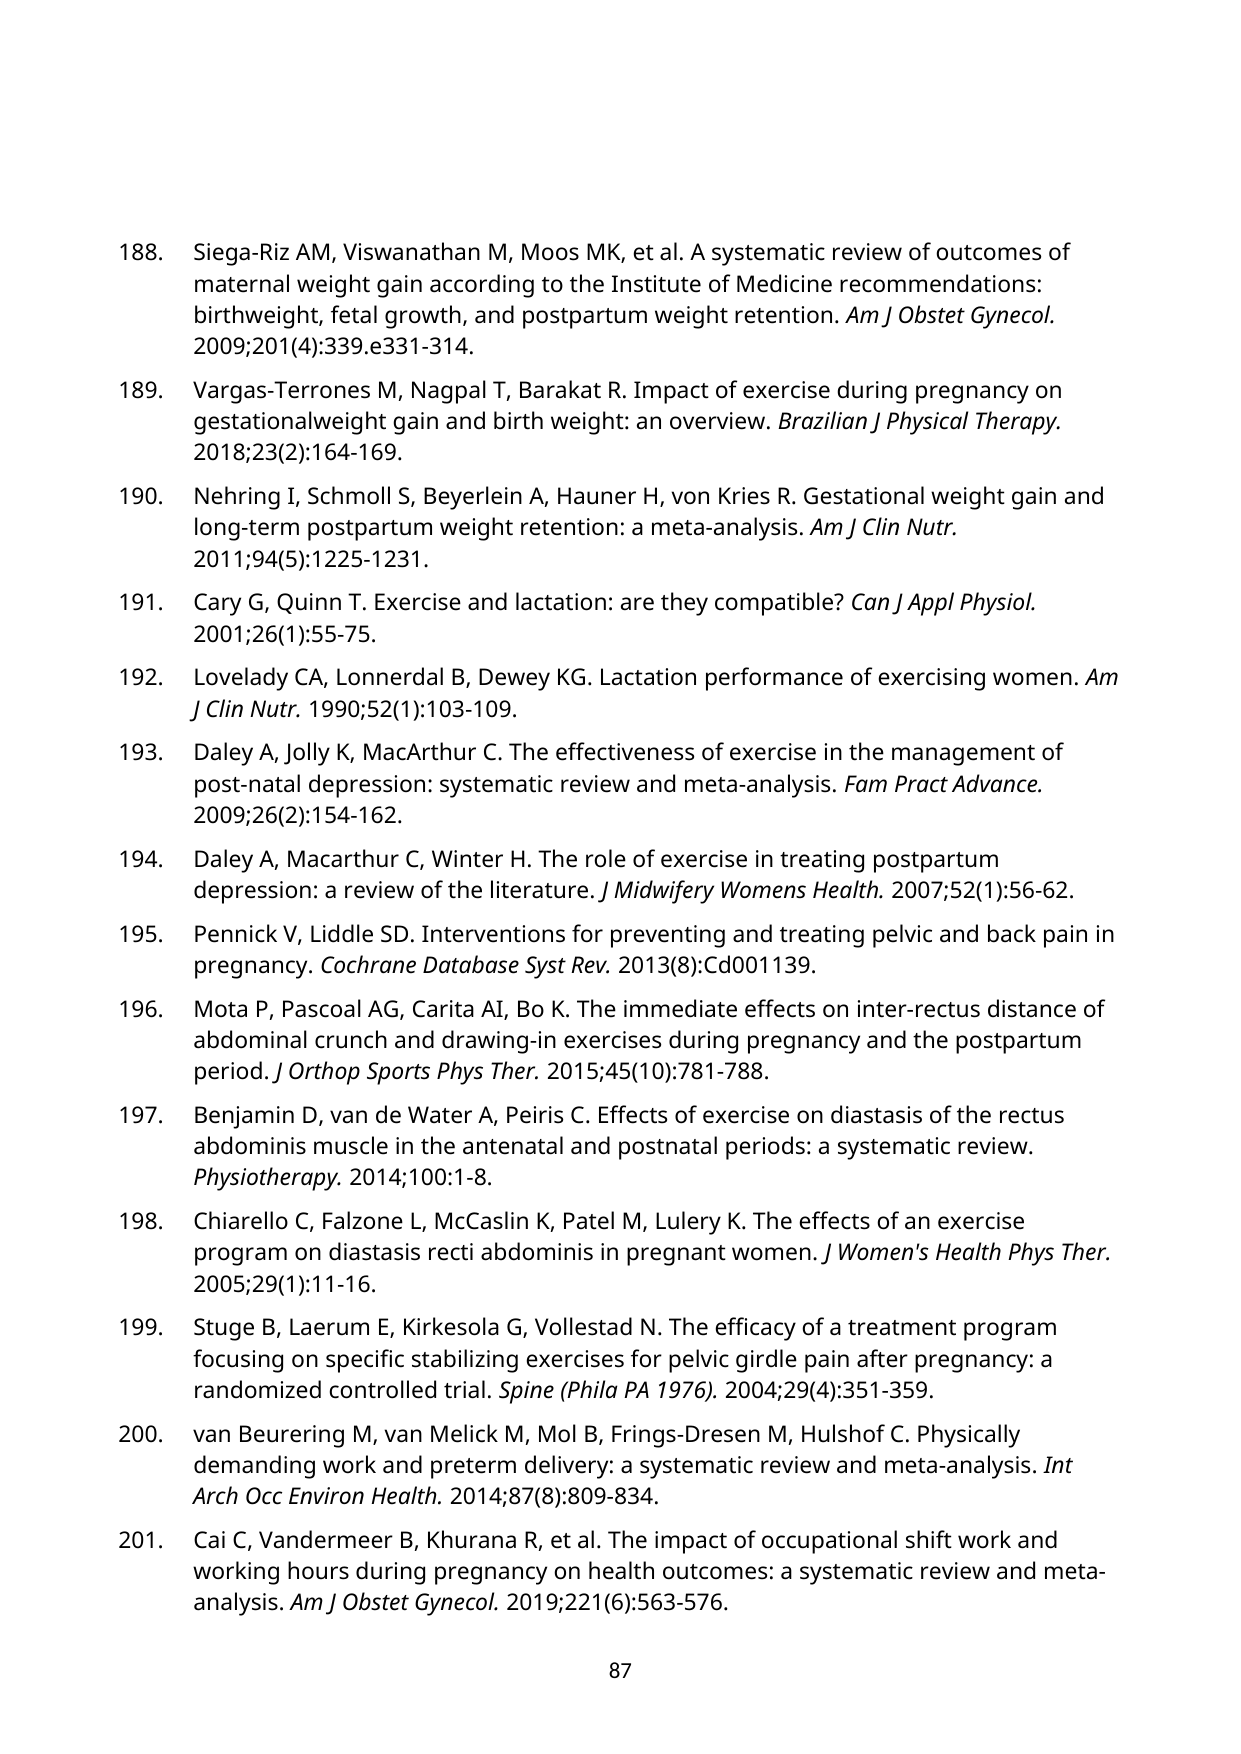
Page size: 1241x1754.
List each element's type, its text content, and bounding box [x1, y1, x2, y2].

text 190. Nehring I, Schmoll S, Beyerlein A, Hauner H, von Kries R. Gestational weight gain and long-term postpartum weight retention: a meta-analysis. Am J Clin Nutr. 2011;94(5):1225-1231. [118, 480, 1122, 574]
text 194. Daley A, Macarthur C, Winter H. The role of exercise in treating postpartum depression: a review of the literature. J Midwifery Womens Health. 2007;52(1):56-62. [118, 842, 1122, 905]
text 200. van Beurering M, van Melick M, Mol B, Frings-Dresen M, Hulshof C. Physically demanding work and preterm delivery: a systematic review and meta-analysis. Int Arch Occ Environ Health. 2014;87(8):809-834. [118, 1417, 1122, 1511]
text 196. Mota P, Pascoal AG, Carita AI, Bo K. The immediate effects on inter-rectus distance of abdominal crunch and drawing-in exercises during pregnancy and the postpartum period. J Orthop Sports Phys Ther. 2015;45(10):781-788. [118, 992, 1122, 1086]
text 189. Vargas-Terrones M, Nagpal T, Barakat R. Impact of exercise during pregnancy on gestationalweight gain and birth weight: an overview. Brazilian J Physical Therapy. 2018;23(2):164-169. [118, 374, 1122, 467]
text 201. Cai C, Vandermeer B, Khurana R, et al. The impact of occupational shift work and working hours during pregnancy on health outcomes: a systematic review and meta-analysis. Am J Obstet Gynecol. 2019;221(6):563-576. [118, 1524, 1122, 1617]
text 188. Siega-Riz AM, Viswanathan M, Moos MK, et al. A systematic review of outcomes of maternal weight gain according to the Institute of Medicine recommendations: birthweight, fetal growth, and postpartum weight retention. Am J Obstet Gynecol. 2009;201(4):339.e331-314. [118, 236, 1122, 361]
text 198. Chiarello C, Falzone L, McCaslin K, Patel M, Lulery K. The effects of an exercise program on diastasis recti abdominis in pregnant women. J Women's Health Phys Ther. 2005;29(1):11-16. [118, 1205, 1122, 1299]
text 195. Pennick V, Liddle SD. Interventions for preventing and treating pelvic and back pain in pregnancy. Cochrane Database Syst Rev. 2013(8):Cd001139. [118, 917, 1122, 980]
text 192. Lovelady CA, Lonnerdal B, Dewey KG. Lactation performance of exercising women. Am J Clin Nutr. 1990;52(1):103-109. [118, 661, 1122, 724]
text 199. Stuge B, Laerum E, Kirkesola G, Vollestad N. The efficacy of a treatment program focusing on specific stabilizing exercises for pelvic girdle pain after pregnancy: a randomized controlled trial. Spine (Phila PA 1976). 2004;29(4):351-359. [118, 1311, 1122, 1405]
text 197. Benjamin D, van de Water A, Peiris C. Effects of exercise on diastasis of the rectus abdominis muscle in the antenatal and postnatal periods: a systematic review. Physiotherapy. 2014;100:1-8. [118, 1099, 1122, 1192]
text 193. Daley A, Jolly K, MacArthur C. The effectiveness of exercise in the management of post-natal depression: systematic review and meta-analysis. Fam Pract Advance. 2009;26(2):154-162. [118, 736, 1122, 830]
text 191. Cary G, Quinn T. Exercise and lactation: are they compatible? Can J Appl Physiol. 2001;26(1):55-75. [118, 586, 1122, 649]
